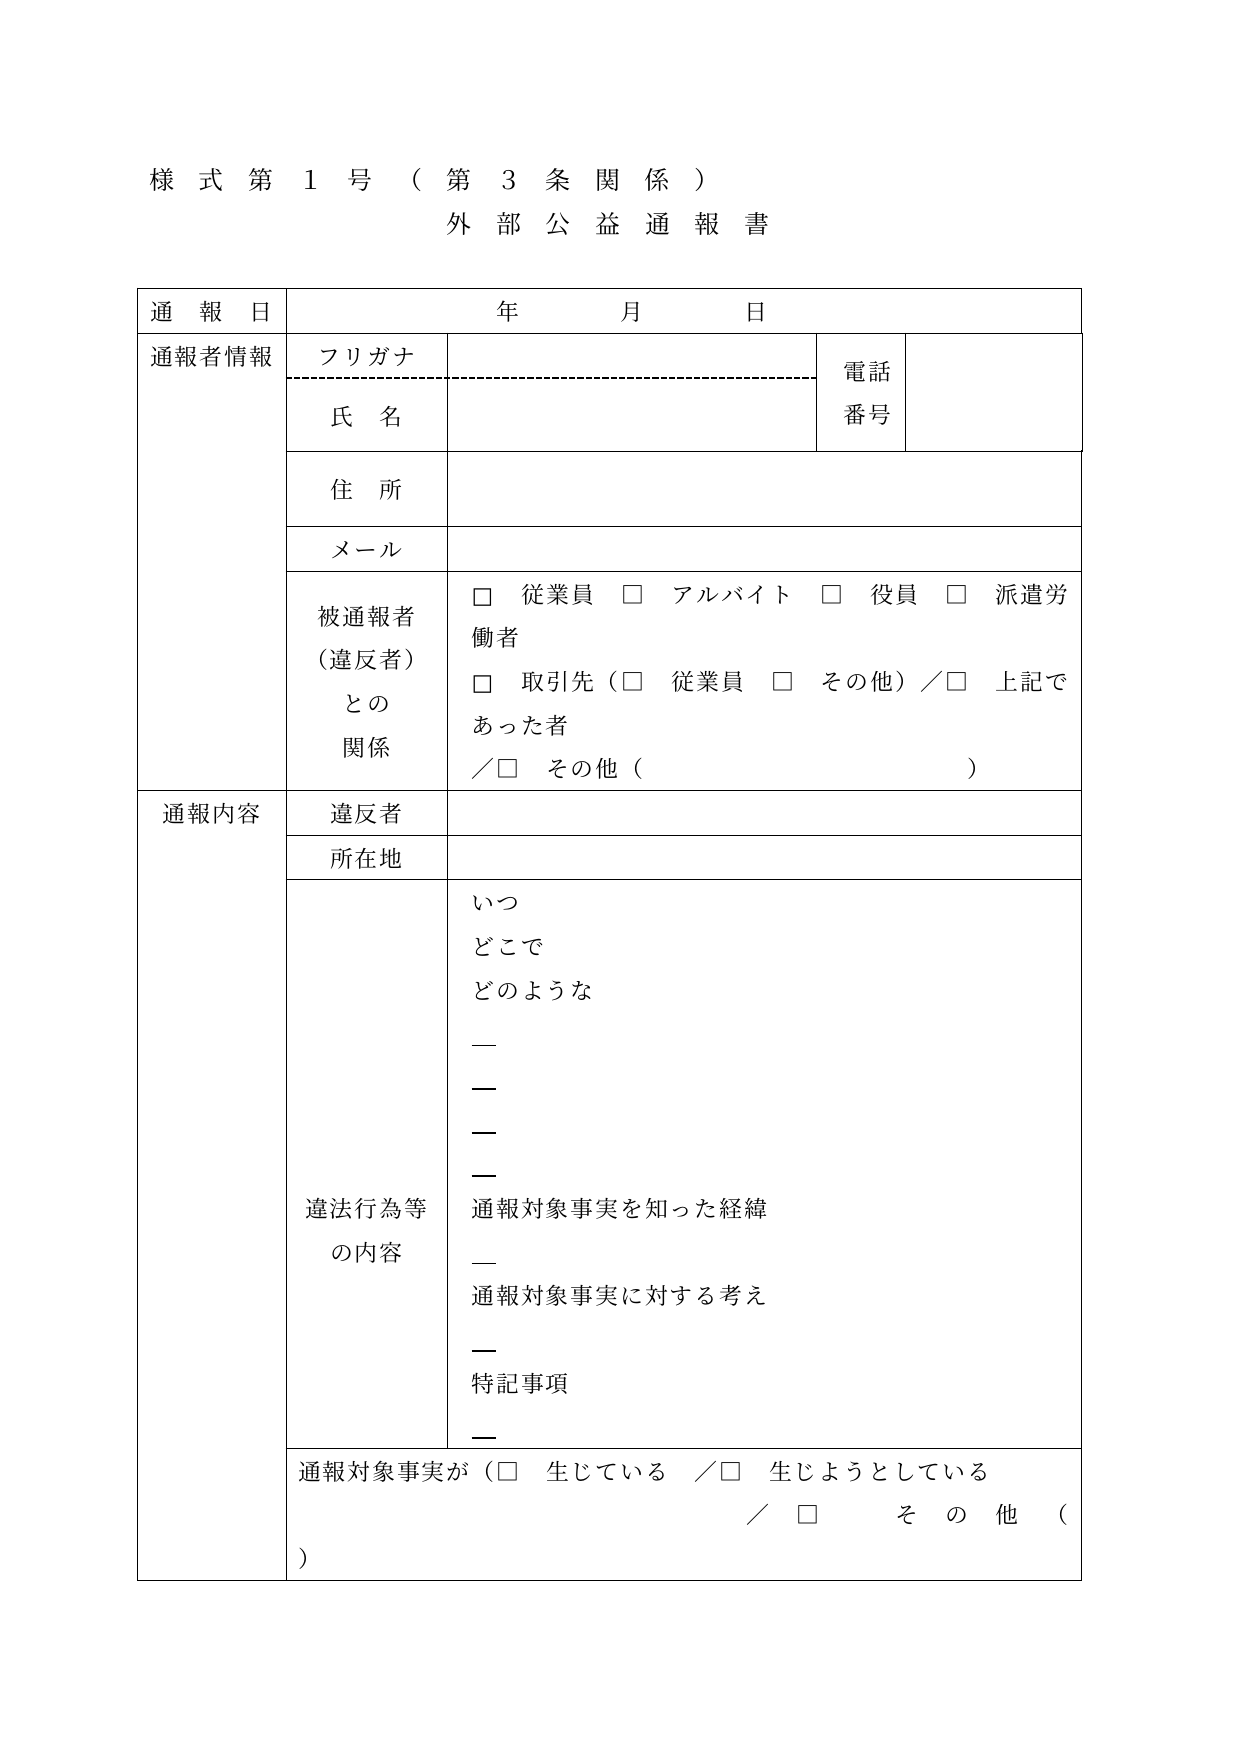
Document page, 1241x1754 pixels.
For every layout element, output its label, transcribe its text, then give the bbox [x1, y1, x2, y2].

text 外部公益通報書 [149, 200, 1091, 244]
table_cell 通報対象事実が（□ 生じている ／□ 生じようとしている ／□ その他（ ） [287, 1449, 1081, 1579]
table_header 通 報 日 [138, 289, 286, 332]
table_cell フリガナ [287, 334, 447, 377]
table_cell 電話 番号 [817, 334, 905, 451]
table_cell 違反者 [287, 791, 447, 834]
table_cell 被通報者（違反者）との 関係 [287, 572, 447, 790]
table_cell メール [287, 527, 447, 571]
table_cell [448, 334, 816, 377]
table_cell 氏 名 [287, 377, 447, 451]
table_cell 違法行為等の内容 [287, 880, 447, 1448]
table_cell [448, 452, 1081, 526]
table_cell [448, 527, 1081, 571]
table_cell 通報内容 [138, 791, 286, 1579]
table_cell 通報者情報 [138, 334, 286, 790]
table_cell [448, 791, 1081, 834]
table_cell □ 従業員 □ アルバイト □ 役員 □ 派遣労働者 □ 取引先（□ 従業員 □ その他）／□ 上記であった者 ／□ その他（ ） [448, 572, 1081, 790]
table_header 年 月 日 [287, 289, 1081, 332]
table_cell [448, 377, 816, 451]
table_cell いつ どこで どのような 通報対象事実を知った経緯 通報対象事実に対する考え 特記事項 [448, 880, 1081, 1448]
table_cell 住 所 [287, 452, 447, 526]
table_cell [448, 836, 1081, 879]
table_cell 所在地 [287, 836, 447, 879]
table_cell [906, 334, 1082, 451]
text 様式第１号（第３条関係） [149, 157, 1091, 200]
